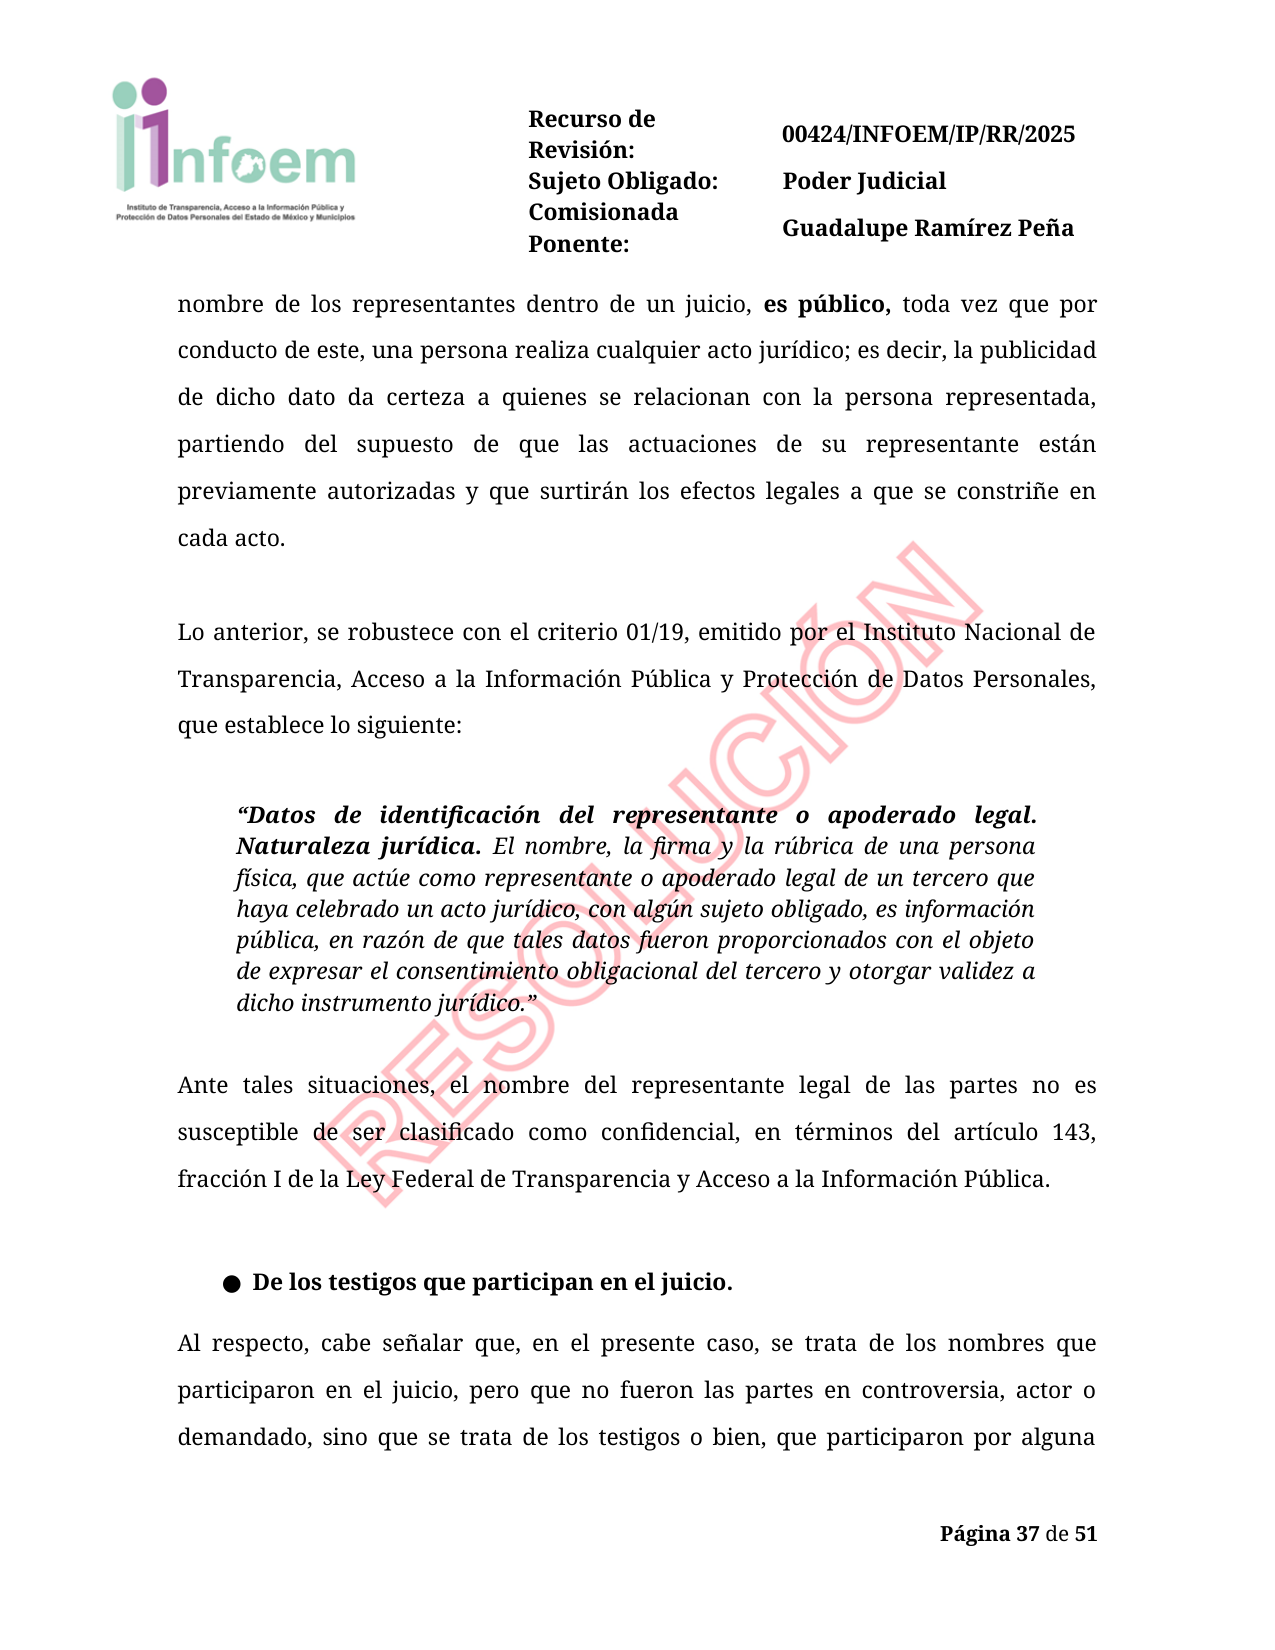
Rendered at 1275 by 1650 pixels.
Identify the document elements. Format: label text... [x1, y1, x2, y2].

list De los testigos que participan en el juicio. [222, 1256, 1098, 1303]
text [177, 1327, 1098, 1452]
text “Datos de identificación del representante o apoderado legal. Naturaleza jurídica. El nombre, la firma y la rúbrica de una persona física, que actúe como representante o apoderado legal de un tercero que haya celebrado un acto jurídico, con algún sujeto obligado, es información pública, en razón de que tales datos fueron proporcionados con el objeto de expresar el consentimiento obligacional del tercero y otorgar validez a dicho instrumento jurídico.” [236, 799, 1039, 1018]
picture [0, 17, 1274, 1650]
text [177, 288, 1098, 553]
text Ante tales situaciones, el nombre del representante legal de las partes no es susceptible de ser clasificado como confidencial, en términos del artículo 143, fracción I de la Ley Federal de Transparencia y Acceso a la Información Pública. [177, 1069, 1098, 1194]
text Lo anterior, se robustece con el criterio 01/19, emitido por el Instituto Nacional de Transparencia, Acceso a la Información Pública y Protección de Datos Personales, que establece lo siguiente: [177, 616, 1098, 741]
